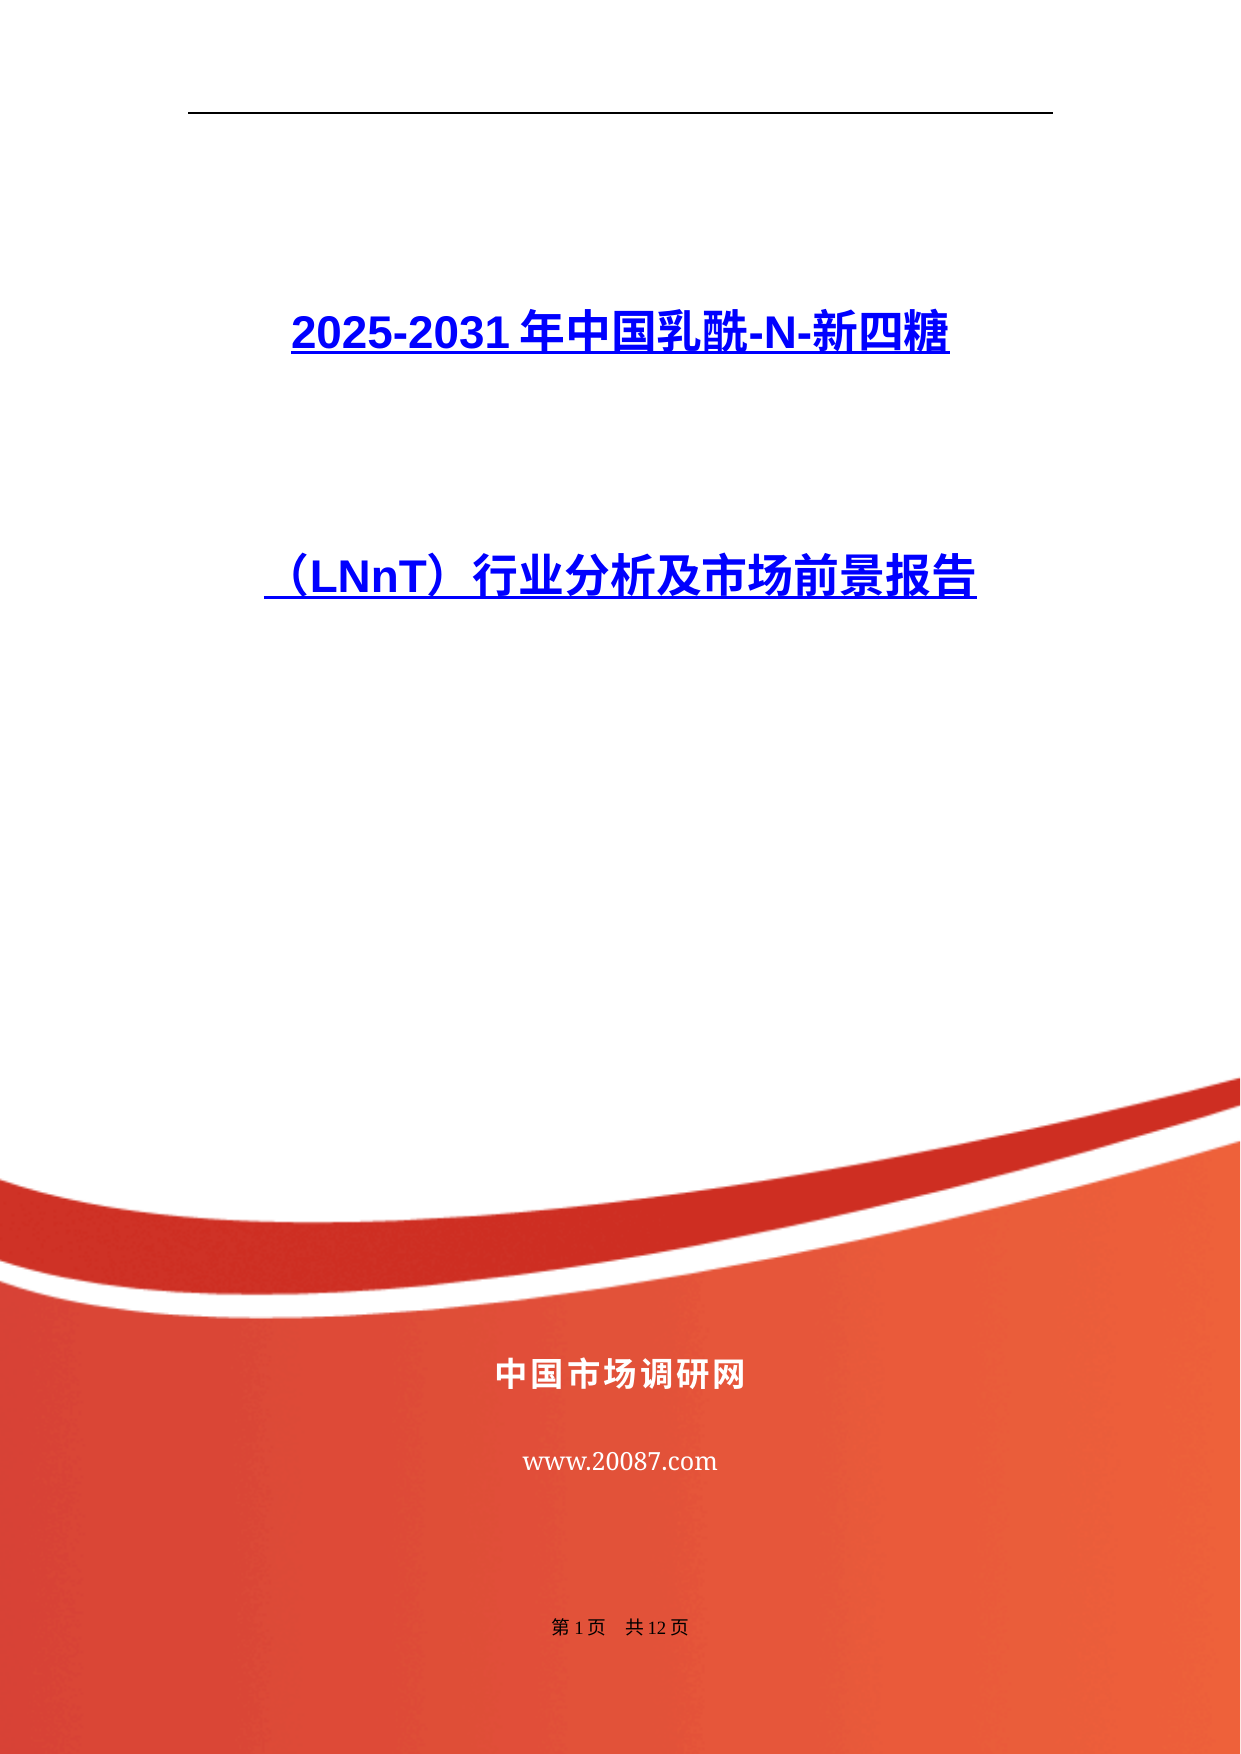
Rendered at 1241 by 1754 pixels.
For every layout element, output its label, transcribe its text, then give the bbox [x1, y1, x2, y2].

subtitle 中国市场调研网 [187, 1339, 1053, 1404]
table_header 2025-2031年中国乳酰-N-新四糖（LNnT）行业分析及市场前景报告 [188, 207, 1053, 773]
text www.20087.com [187, 1428, 1053, 1493]
picture [0, 1006, 1241, 1754]
